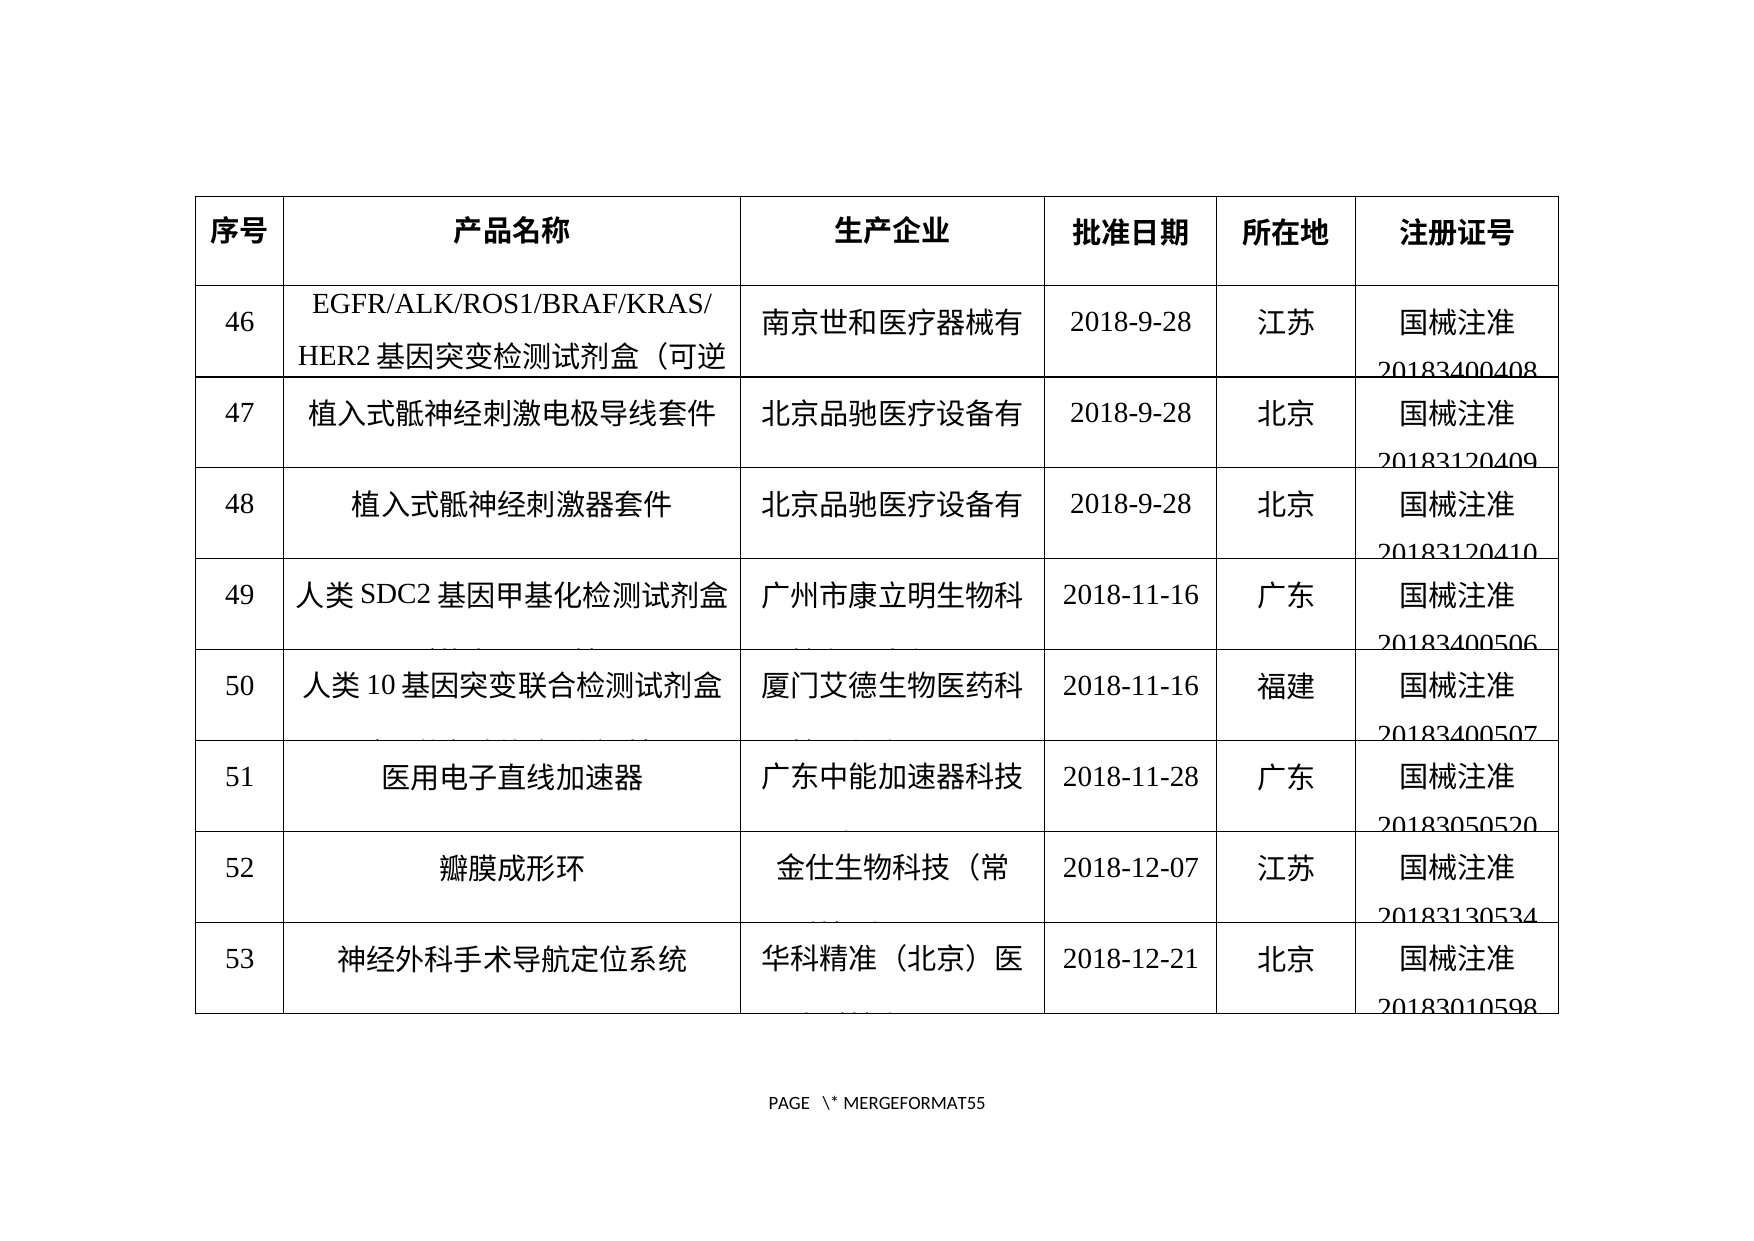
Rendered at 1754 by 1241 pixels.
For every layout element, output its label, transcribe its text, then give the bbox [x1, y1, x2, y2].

table_cell 2018-11-16 [1045, 650, 1216, 740]
table_cell 江苏 [1217, 832, 1355, 922]
table_cell 国械注准20183400506 [1356, 559, 1558, 649]
table_cell 2018-11-28 [1045, 741, 1216, 831]
table_cell 国械注准20183120409 [1356, 378, 1558, 467]
table_cell 北京 [1217, 923, 1355, 1013]
table_cell 53 [196, 923, 283, 1013]
table_cell 国械注准20183400507 [1356, 650, 1558, 740]
table_header 批准日期 [1045, 197, 1216, 285]
table_cell 南京世和医疗器械有限公司 [741, 286, 1044, 376]
table_header 生产企业 [741, 197, 1044, 285]
table_cell 北京 [1217, 378, 1355, 467]
table_cell 瓣膜成形环 [284, 832, 740, 922]
table_cell 2018-9-28 [1045, 286, 1216, 376]
table_cell 福建 [1217, 650, 1355, 740]
table_cell 51 [196, 741, 283, 831]
table_cell 广州市康立明生物科技有限责任公司 [741, 559, 1044, 649]
table_cell 医用电子直线加速器 [284, 741, 740, 831]
table_header 注册证号 [1356, 197, 1558, 285]
table_cell 国械注准20183400408 [1356, 286, 1558, 376]
table_cell 2018-9-28 [1045, 468, 1216, 558]
table_cell 江苏 [1217, 286, 1355, 376]
table_cell 北京品驰医疗设备有限公司 [741, 468, 1044, 558]
table_cell 北京 [1217, 468, 1355, 558]
table_cell 植入式骶神经刺激电极导线套件 [284, 378, 740, 467]
table_cell 48 [196, 468, 283, 558]
table_cell 神经外科手术导航定位系统 [284, 923, 740, 1013]
table_cell 人类10基因突变联合检测试剂盒（可逆末端终止测序法） [284, 650, 740, 740]
table_cell 国械注准20183130534 [1356, 832, 1558, 922]
table_cell 2018-12-21 [1045, 923, 1216, 1013]
table_cell 华科精准（北京）医疗科技有限公司 [741, 923, 1044, 1013]
table_cell 49 [196, 559, 283, 649]
table_cell 国械注准20183010598 [1356, 923, 1558, 1013]
table_cell 2018-12-07 [1045, 832, 1216, 922]
table_cell 金仕生物科技（常熟）有限公司 [741, 832, 1044, 922]
table_cell 50 [196, 650, 283, 740]
table_cell 2018-11-16 [1045, 559, 1216, 649]
table_cell 人类SDC2基因甲基化检测试剂盒（荧光PCR法） [284, 559, 740, 649]
table_cell 北京品驰医疗设备有限公司 [741, 378, 1044, 467]
table_cell 广东中能加速器科技有限公司 [741, 741, 1044, 831]
table_cell 国械注准20183050520 [1356, 741, 1558, 831]
table_cell EGFR/ALK/ROS1/BRAF/KRAS/HER2基因突变检测试剂盒（可逆末端终止测序法） [284, 286, 740, 376]
table_cell 52 [196, 832, 283, 922]
table_cell 广东 [1217, 559, 1355, 649]
table_cell 47 [196, 378, 283, 467]
table_header 所在地 [1217, 197, 1355, 285]
table_cell 厦门艾德生物医药科技股份有限公司 [741, 650, 1044, 740]
table_header 序号 [196, 197, 283, 285]
table_header 产品名称 [284, 197, 740, 285]
table_cell 植入式骶神经刺激器套件 [284, 468, 740, 558]
table_cell 国械注准20183120410 [1356, 468, 1558, 558]
table_cell 广东 [1217, 741, 1355, 831]
table_cell 46 [196, 286, 283, 376]
table_cell 2018-9-28 [1045, 378, 1216, 467]
